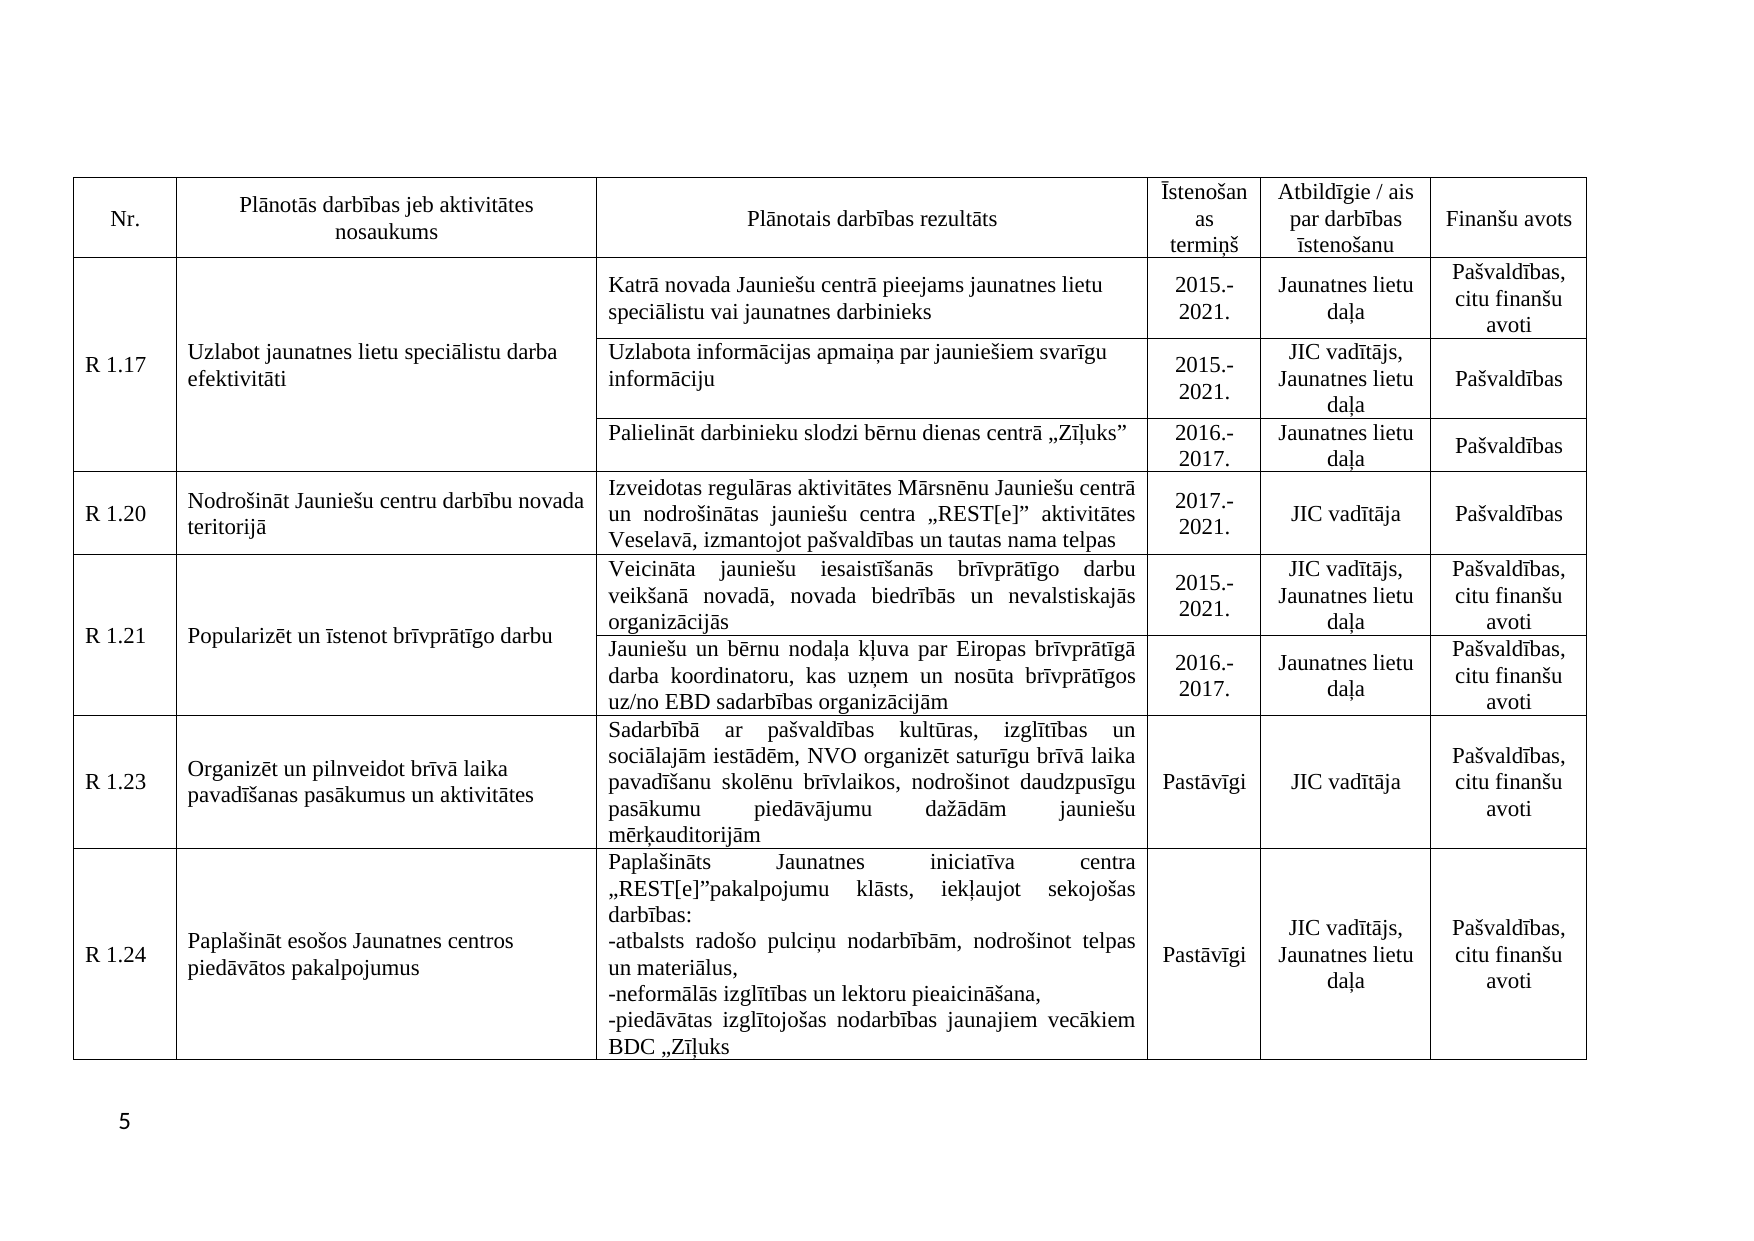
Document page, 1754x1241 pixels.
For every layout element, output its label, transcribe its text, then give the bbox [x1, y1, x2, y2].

table_cell Sadarbībā ar pašvaldības kultūras, izglītības un sociālajām iestādēm, NVO organizēt saturīgu brīvā laika pavadīšanu skolēnu brīvlaikos, nodrošinot daudzpusīgu pasākumu piedāvājumu dažādām jauniešu mērķauditorijām [597, 716, 1147, 847]
table_cell Palielināt darbinieku slodzi bērnu dienas centrā „Zīļuks” [597, 419, 1147, 471]
table_cell Katrā novada Jauniešu centrā pieejams jaunatnes lietu speciālistu vai jaunatnes darbinieks [597, 258, 1147, 337]
table_cell JIC vadītājs, Jaunatnes lietu daļa [1261, 339, 1430, 417]
table_header Nr. [74, 178, 176, 257]
table_cell Paplašināt esošos Jaunatnes centros piedāvātos pakalpojumus [177, 849, 596, 1059]
table_cell Pašvaldības [1431, 419, 1586, 471]
table_cell Popularizēt un īstenot brīvprātīgo darbu [177, 555, 596, 714]
table_cell Izveidotas regulāras aktivitātes Mārsnēnu Jauniešu centrā un nodrošinātas jauniešu centra „REST[e]” aktivitātes Veselavā, izmantojot pašvaldības un tautas nama telpas [597, 472, 1147, 554]
table_cell 2015.-2021. [1148, 258, 1260, 337]
table_cell 2016.-2017. [1148, 419, 1260, 471]
table_cell Pašvaldības, citu finanšu avoti [1431, 636, 1586, 714]
table_cell Jaunatnes lietu daļa [1261, 636, 1430, 714]
table_cell JIC vadītāja [1261, 472, 1430, 554]
table_cell 2015.-2021. [1148, 555, 1260, 634]
table_cell Pašvaldības [1431, 339, 1586, 417]
table_header Plānotais darbības rezultāts [597, 178, 1147, 257]
table_cell Uzlabot jaunatnes lietu speciālistu darba efektivitāti [177, 258, 596, 471]
table_cell 2017.-2021. [1148, 472, 1260, 554]
table_cell Pašvaldības, citu finanšu avoti [1431, 716, 1586, 847]
table_header Atbildīgie / ais par darbības īstenošanu [1261, 178, 1430, 257]
table_cell Pastāvīgi [1148, 849, 1260, 1059]
table_cell 2015.-2021. [1148, 339, 1260, 417]
table_cell Jauniešu un bērnu nodaļa kļuva par Eiropas brīvprātīgā darba koordinatoru, kas uzņem un nosūta brīvprātīgos uz/no EBD sadarbības organizācijām [597, 636, 1147, 714]
table_cell Nodrošināt Jauniešu centru darbību novada teritorijā [177, 472, 596, 554]
table_cell Pastāvīgi [1148, 716, 1260, 847]
table_cell Pašvaldības, citu finanšu avoti [1431, 555, 1586, 634]
table_header Finanšu avots [1431, 178, 1586, 257]
table_header Plānotās darbības jeb aktivitātes nosaukums [177, 178, 596, 257]
table_cell Pašvaldības, citu finanšu avoti [1431, 258, 1586, 337]
table_cell Jaunatnes lietu daļa [1261, 258, 1430, 337]
table_cell [74, 849, 176, 1059]
table_cell Veicināta jauniešu iesaistīšanās brīvprātīgo darbu veikšanā novadā, novada biedrībās un nevalstiskajās organizācijās [597, 555, 1147, 634]
table_cell [74, 555, 176, 714]
table_cell Uzlabota informācijas apmaiņa par jauniešiem svarīgu informāciju [597, 339, 1147, 417]
table_cell 2016.-2017. [1148, 636, 1260, 714]
table_cell Paplašināts Jaunatnes iniciatīva centra „REST[e]”pakalpojumu klāsts, iekļaujot sekojošas darbības: -atbalsts radošo pulciņu nodarbībām, nodrošinot telpas un materiālus, -neformālās izglītības un lektoru pieaicināšana, -piedāvātas izglītojošas nodarbības jaunajiem vecākiem BDC „Zīļuks [597, 849, 1147, 1059]
table_cell Jaunatnes lietu daļa [1261, 419, 1430, 471]
table_cell Pašvaldības, citu finanšu avoti [1431, 849, 1586, 1059]
table_cell JIC vadītāja [1261, 716, 1430, 847]
table_cell [74, 716, 176, 847]
table_cell [74, 258, 176, 471]
table_cell JIC vadītājs, Jaunatnes lietu daļa [1261, 849, 1430, 1059]
table_cell Pašvaldības [1431, 472, 1586, 554]
table_cell JIC vadītājs, Jaunatnes lietu daļa [1261, 555, 1430, 634]
table_cell Organizēt un pilnveidot brīvā laika pavadīšanas pasākumus un aktivitātes [177, 716, 596, 847]
table_header Īstenošanas termiņš [1148, 178, 1260, 257]
table_cell [74, 472, 176, 554]
